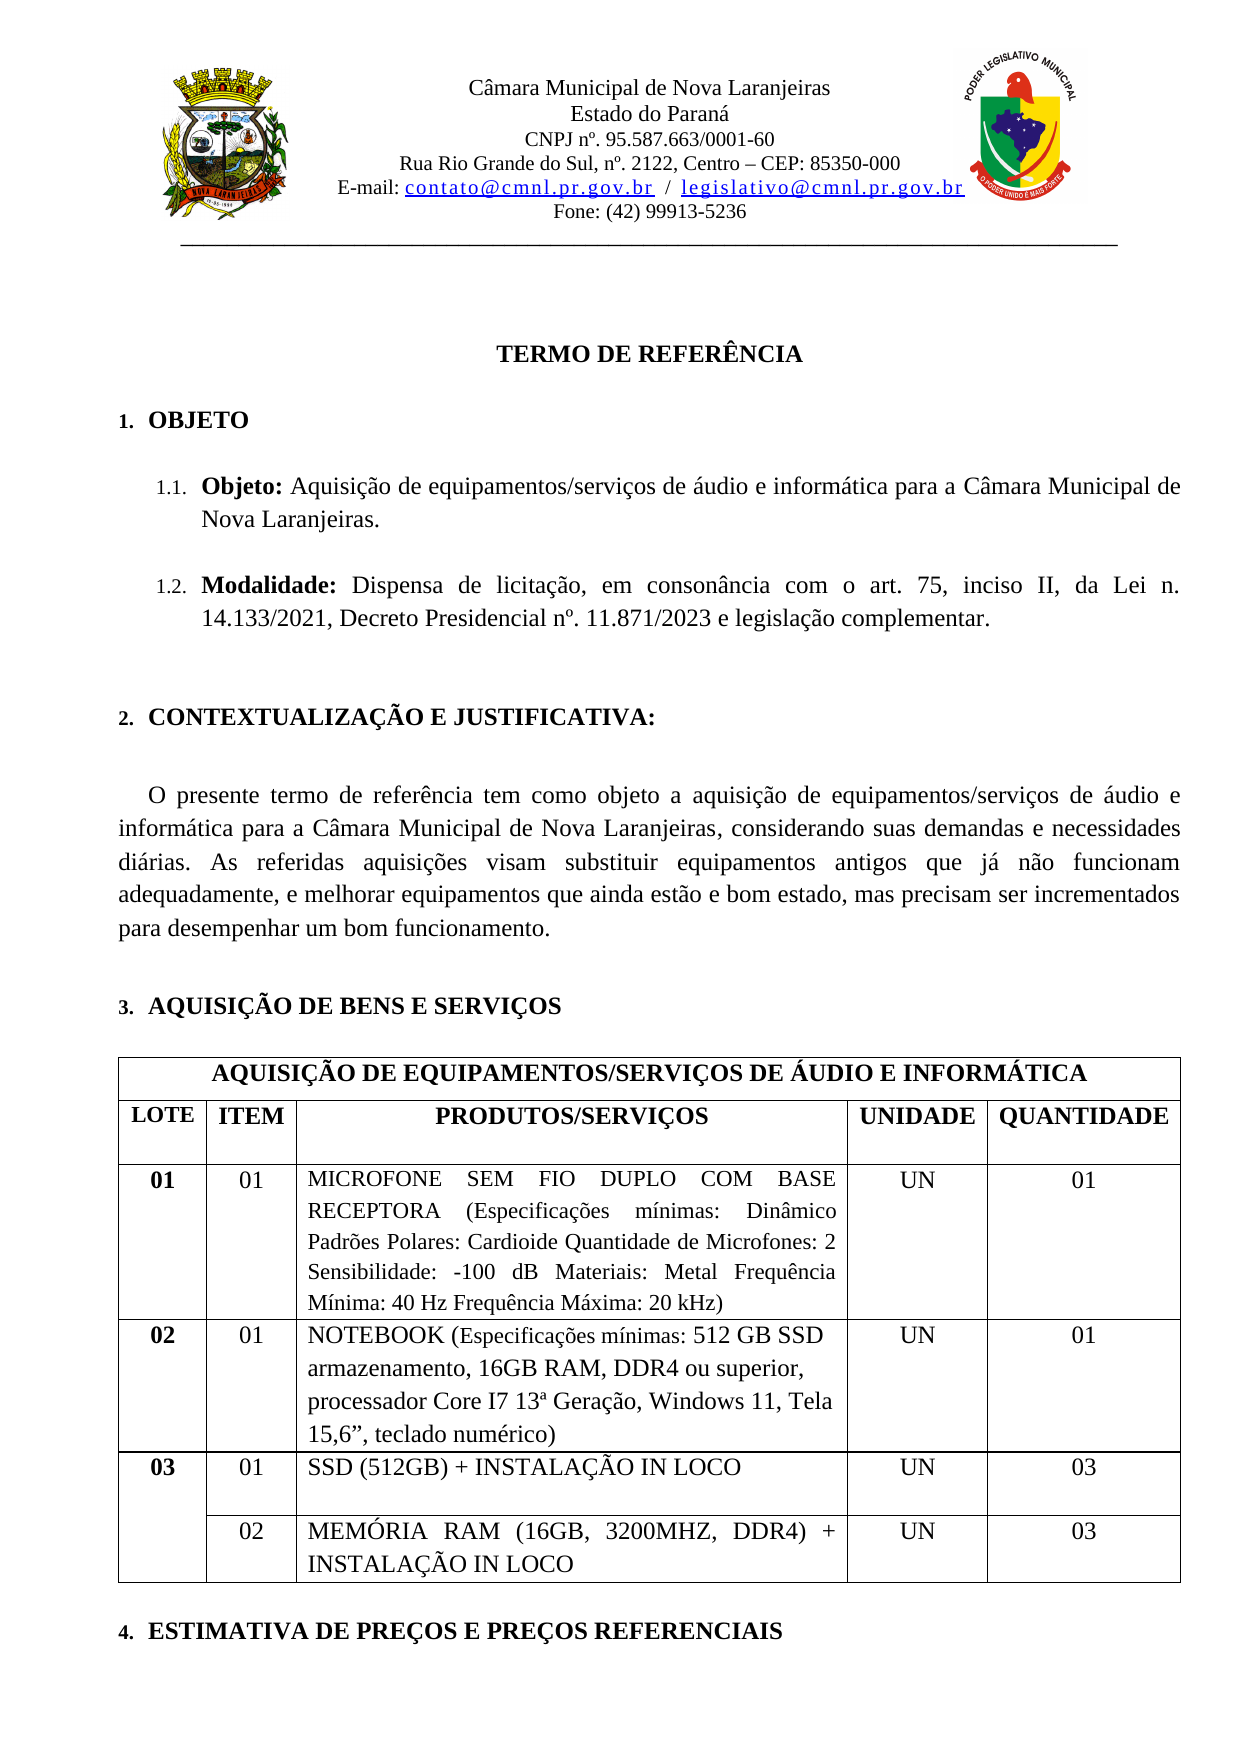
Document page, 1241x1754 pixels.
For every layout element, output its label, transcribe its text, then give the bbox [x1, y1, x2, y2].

table_cell 01 [988, 1320, 1180, 1451]
table_cell 01 [207, 1165, 296, 1319]
table_cell NOTEBOOK (Especificações mínimas: 512 GB SSD armazenamento, 16GB RAM, DDR4 ou superior, processador Core I7 13ª Geração, Windows 11, Tela 15,6”, teclado numérico) [297, 1320, 847, 1451]
text O presente termo de referência tem como objeto a aquisição de equipamentos/serviços de áudio e informática para a Câmara Municipal de Nova Laranjeiras, considerando suas demandas e necessidades diárias. As referidas aquisições visam substituir equipamentos antigos que já não funcionam adequadamente, e melhorar equipamentos que ainda estão e bom estado, mas precisam ser incrementados para desempenhar um bom funcionamento. [118, 781, 1181, 941]
table_cell UN [848, 1165, 987, 1319]
table_cell LOTE [119, 1101, 206, 1164]
picture [952, 48, 1089, 204]
list Objeto: Aquisição de equipamentos/serviços de áudio e informática para a Câmara Municipal de Nova Laranjeiras. [156, 471, 1181, 533]
list OBJETO [118, 405, 1181, 433]
table_cell UN [848, 1516, 987, 1582]
table_cell 02 [207, 1516, 296, 1582]
list Modalidade: Dispensa de licitação, em consonância com o art. 75, inciso II, da Lei n. 14.133/2021, Decreto Presidencial nº. 11.871/2023 e legislação complementar. [156, 570, 1181, 632]
list CONTEXTUALIZAÇÃO E JUSTIFICATIVA: [118, 702, 1181, 731]
table_cell PRODUTOS/SERVIÇOS [297, 1101, 847, 1164]
picture [160, 65, 290, 221]
table_cell 01 [988, 1165, 1180, 1319]
table_cell MEMÓRIA RAM (16GB, 3200MHZ, DDR4) + INSTALAÇÃO IN LOCO [297, 1516, 847, 1582]
table_header AQUISIÇÃO DE EQUIPAMENTOS/SERVIÇOS DE ÁUDIO E INFORMÁTICA [119, 1058, 1180, 1100]
table_cell QUANTIDADE [988, 1101, 1180, 1164]
table_cell ITEM [207, 1101, 296, 1164]
table_cell 01 [207, 1320, 296, 1451]
table_cell UN [848, 1320, 987, 1451]
table_cell 03 [988, 1516, 1180, 1582]
list AQUISIÇÃO DE BENS E SERVIÇOS [118, 991, 1181, 1020]
table_cell UNIDADE [848, 1101, 987, 1164]
table_cell 02 [119, 1320, 206, 1451]
table_cell 01 [207, 1453, 296, 1515]
table_cell 03 [988, 1453, 1180, 1515]
list ESTIMATIVA DE PREÇOS E PREÇOS REFERENCIAIS [118, 1616, 1181, 1645]
table_cell 03 [119, 1453, 206, 1582]
text TERMO DE REFERÊNCIA [118, 339, 1181, 367]
table_cell UN [848, 1453, 987, 1515]
table_cell SSD (512GB) + INSTALAÇÃO IN LOCO [297, 1453, 847, 1515]
table_cell 01 [119, 1165, 206, 1319]
